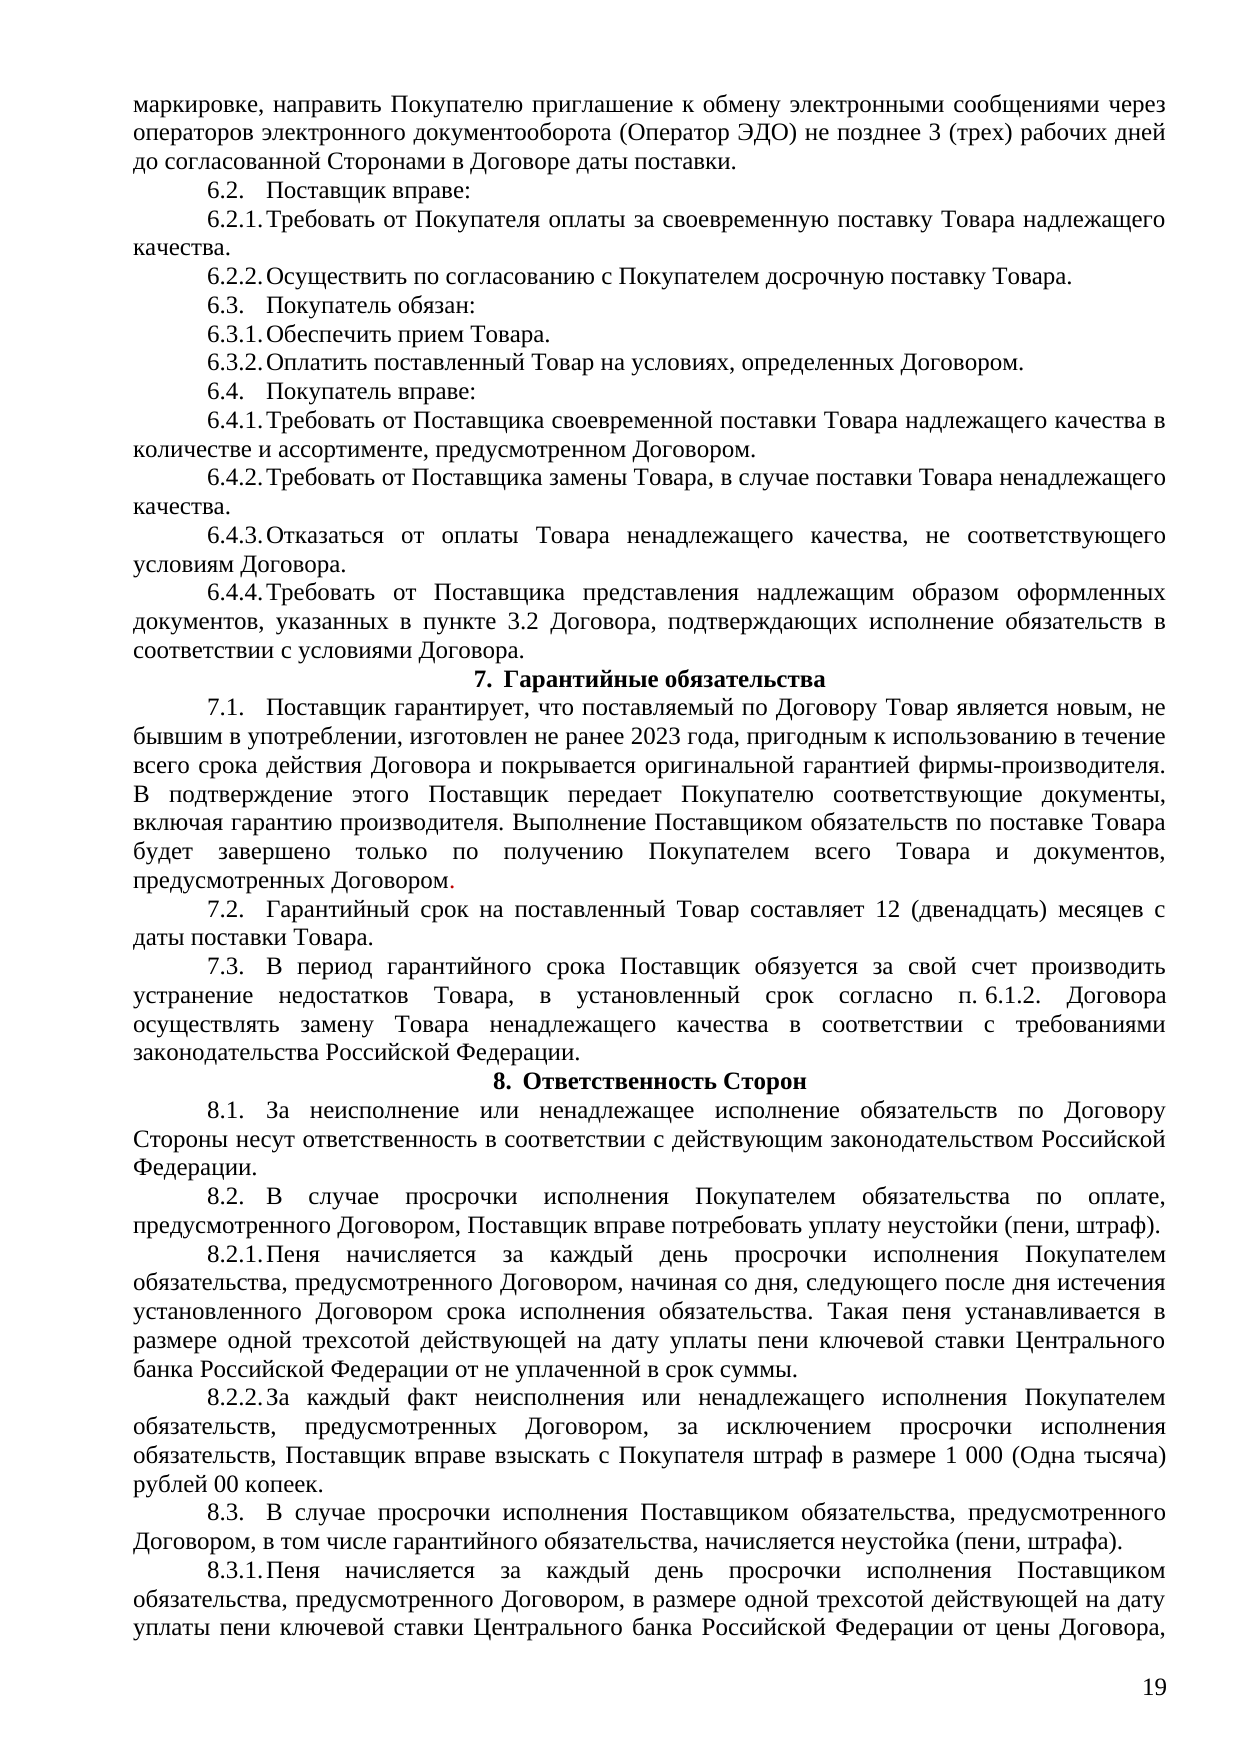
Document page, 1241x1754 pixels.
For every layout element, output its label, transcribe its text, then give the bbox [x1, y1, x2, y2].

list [133, 1555, 1167, 1641]
list В период гарантийного срока Поставщик обязуется за свой счет производить устранение недостатков Товара, в установленный срок согласно п. 6.1.2. Договора осуществлять замену Товара ненадлежащего качества в соответствии с требованиями законодательства Российской Федерации. [133, 951, 1167, 1066]
list Требовать от Поставщика своевременной поставки Товара надлежащего качества в количестве и ассортименте, предусмотренном Договором. [133, 405, 1167, 462]
list За неисполнение или ненадлежащее исполнение обязательств по Договору Стороны несут ответственность в соответствии с действующим законодательством Российской Федерации. [133, 1095, 1167, 1181]
list Требовать от Поставщика замены Товара, в случае поставки Товара ненадлежащего качества. [133, 462, 1167, 520]
list Требовать от Покупателя оплаты за своевременную поставку Товара надлежащего качества. [133, 204, 1167, 261]
list Покупатель обязан: [133, 290, 1167, 319]
list Требовать от Поставщика представления надлежащим образом оформленных документов, указанных в пункте 3.2 Договора, подтверждающих исполнение обязательств в соответствии с условиями Договора. [133, 577, 1167, 664]
list Поставщик гарантирует, что поставляемый по Договору Товар является новым, не бывшим в употреблении, изготовлен не ранее 2023 года, пригодным к использованию в течение всего срока действия Договора и покрывается оригинальной гарантией фирмы-производителя. В подтверждение этого Поставщик передает Покупателю соответствующие документы, включая гарантию производителя. Выполнение Поставщиком обязательств по поставке Товара будет завершено только по получению Покупателем всего Товара и документов, предусмотренных Договором. [133, 692, 1167, 894]
list Покупатель вправе: [133, 376, 1167, 405]
list Ответственность Сторон [133, 1066, 1167, 1095]
list Отказаться от оплаты Товара ненадлежащего качества, не соответствующего условиям Договора. [133, 520, 1167, 577]
list В случае просрочки исполнения Поставщиком обязательства, предусмотренного Договором, в том числе гарантийного обязательства, начисляется неустойка (пени, штрафа). [133, 1497, 1167, 1555]
list Пеня начисляется за каждый день просрочки исполнения Покупателем обязательства, предусмотренного Договором, начиная со дня, следующего после дня истечения установленного Договором срока исполнения обязательства. Такая пеня устанавливается в размере одной трехсотой действующей на дату уплаты пени ключевой ставки Центрального банка Российской Федерации от не уплаченной в срок суммы. [133, 1239, 1167, 1382]
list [133, 89, 1167, 175]
list Осуществить по согласованию с Покупателем досрочную поставку Товара. [133, 261, 1167, 290]
list Гарантийный срок на поставленный Товар составляет 12 (двенадцать) месяцев с даты поставки Товара. [133, 894, 1167, 951]
list В случае просрочки исполнения Покупателем обязательства по оплате, предусмотренного Договором, Поставщик вправе потребовать уплату неустойки (пени, штраф). [133, 1181, 1167, 1239]
list Гарантийные обязательства [133, 664, 1167, 692]
list Поставщик вправе: [133, 175, 1167, 204]
list Обеспечить прием Товара. [133, 319, 1167, 347]
list За каждый факт неисполнения или ненадлежащего исполнения Покупателем обязательств, предусмотренных Договором, за исключением просрочки исполнения обязательств, Поставщик вправе взыскать с Покупателя штраф в размере 1 000 (Одна тысяча) рублей 00 копеек. [133, 1382, 1167, 1497]
list Оплатить поставленный Товар на условиях, определенных Договором. [133, 347, 1167, 376]
